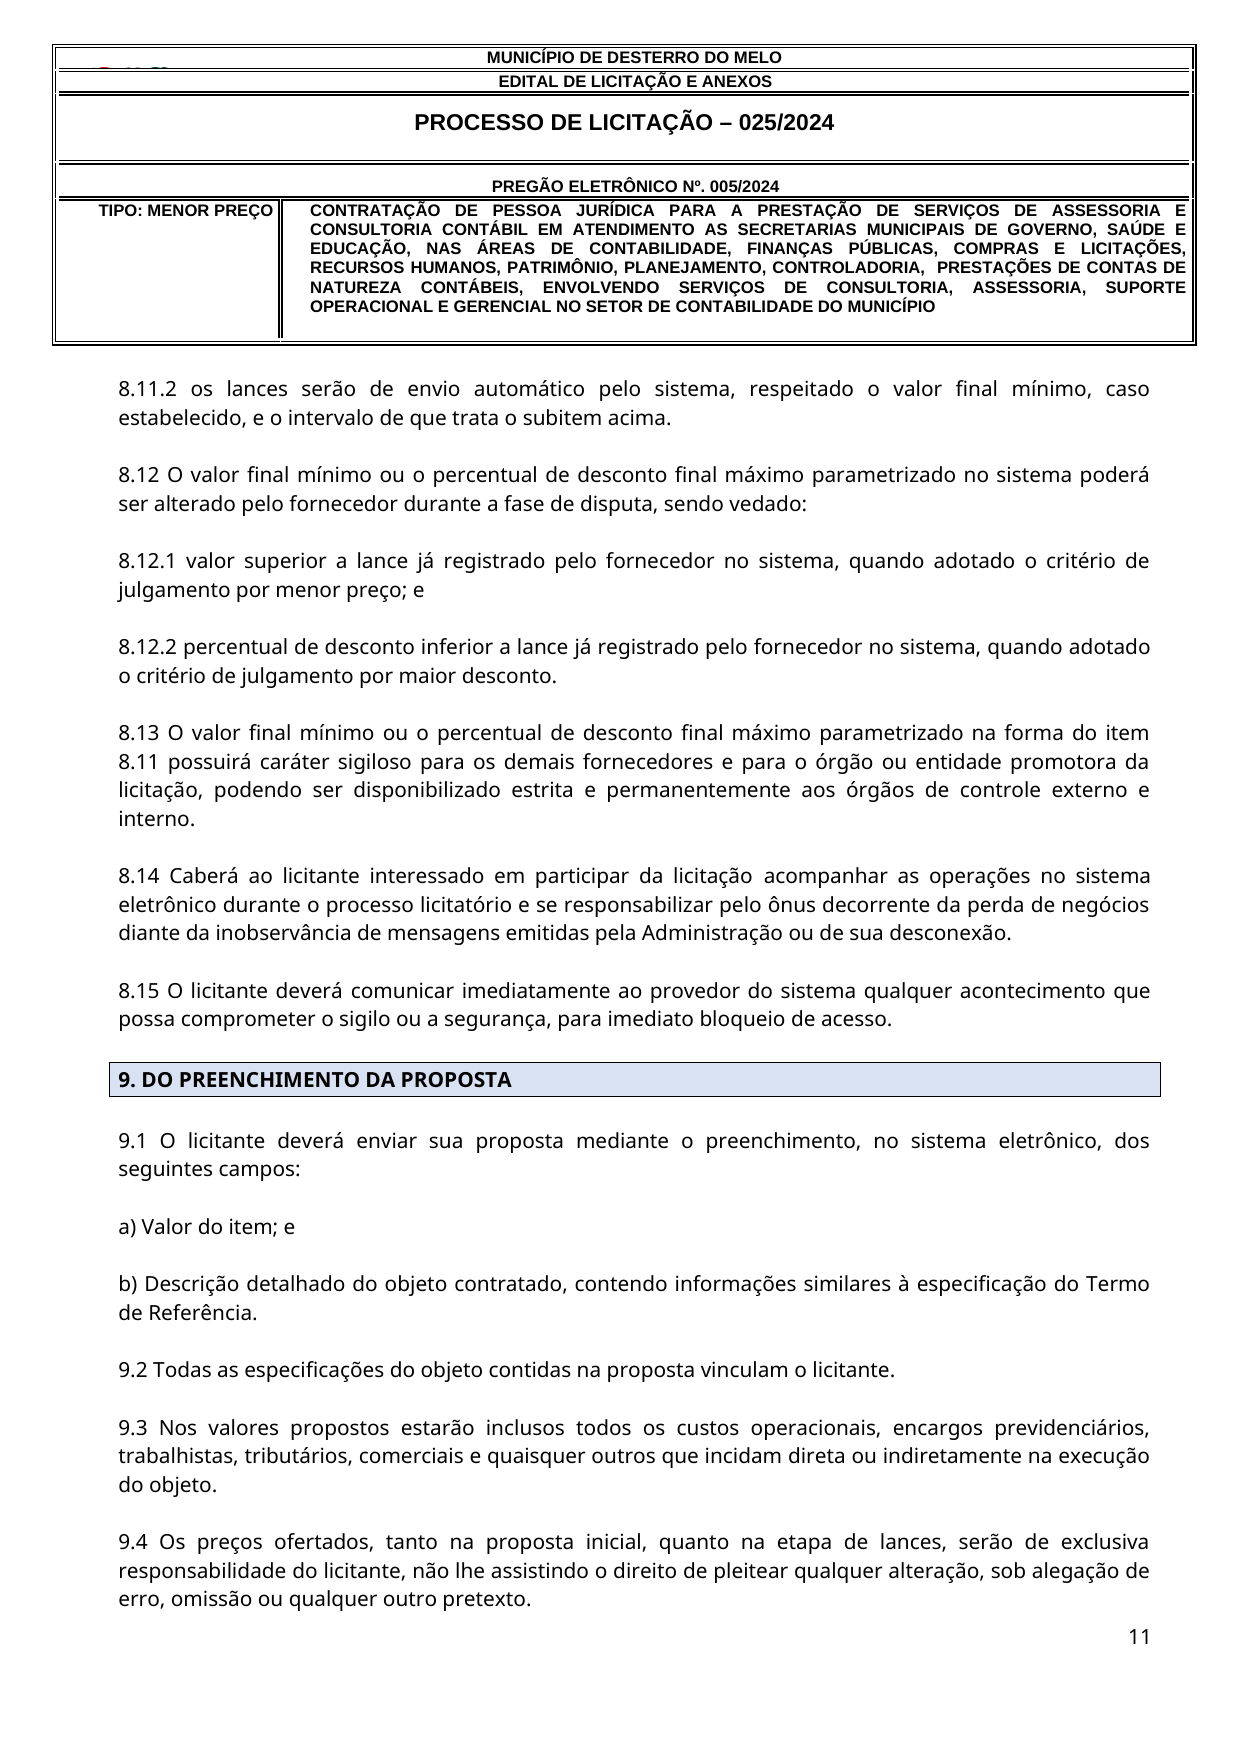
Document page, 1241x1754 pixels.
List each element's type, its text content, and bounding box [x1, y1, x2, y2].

list 8.11.2 os lances serão de envio automático pelo sistema, respeitado o valor final mínimo, caso estabelecido, e o intervalo de que trata o subitem acima. [118, 374, 1152, 431]
list 8.12.1 valor superior a lance já registrado pelo fornecedor no sistema, quando adotado o critério de julgamento por menor preço; e [118, 546, 1152, 603]
list a) Valor do item; e [118, 1212, 1152, 1240]
list 9.1 O licitante deverá enviar sua proposta mediante o preenchimento, no sistema eletrônico, dos seguintes campos: [118, 1126, 1152, 1183]
text 9. DO PREENCHIMENTO DA PROPOSTA [110, 1063, 1160, 1096]
list 8.15 O licitante deverá comunicar imediatamente ao provedor do sistema qualquer acontecimento que possa comprometer o sigilo ou a segurança, para imediato bloqueio de acesso. [118, 976, 1152, 1033]
list 8.14 Caberá ao licitante interessado em participar da licitação acompanhar as operações no sistema eletrônico durante o processo licitatório e se responsabilizar pelo ônus decorrente da perda de negócios diante da inobservância de mensagens emitidas pela Administração ou de sua desconexão. [118, 861, 1152, 947]
list 9.4 Os preços ofertados, tanto na proposta inicial, quanto na etapa de lances, serão de exclusiva responsabilidade do licitante, não lhe assistindo o direito de pleitear qualquer alteração, sob alegação de erro, omissão ou qualquer outro pretexto. [118, 1527, 1152, 1613]
list 9.2 Todas as especificações do objeto contidas na proposta vinculam o licitante. [118, 1355, 1152, 1384]
list 8.12 O valor final mínimo ou o percentual de desconto final máximo parametrizado no sistema poderá ser alterado pelo fornecedor durante a fase de disputa, sendo vedado: [118, 460, 1152, 517]
list 8.12.2 percentual de desconto inferior a lance já registrado pelo fornecedor no sistema, quando adotado o critério de julgamento por maior desconto. [118, 632, 1152, 689]
list b) Descrição detalhado do objeto contratado, contendo informações similares à especificação do Termo de Referência. [118, 1269, 1152, 1326]
list 9.3 Nos valores propostos estarão inclusos todos os custos operacionais, encargos previdenciários, trabalhistas, tributários, comerciais e quaisquer outros que incidam direta ou indiretamente na execução do objeto. [118, 1413, 1152, 1498]
list 8.13 O valor final mínimo ou o percentual de desconto final máximo parametrizado na forma do item 8.11 possuirá caráter sigiloso para os demais fornecedores e para o órgão ou entidade promotora da licitação, podendo ser disponibilizado estrita e permanentemente aos órgãos de controle externo e interno. [118, 718, 1152, 832]
